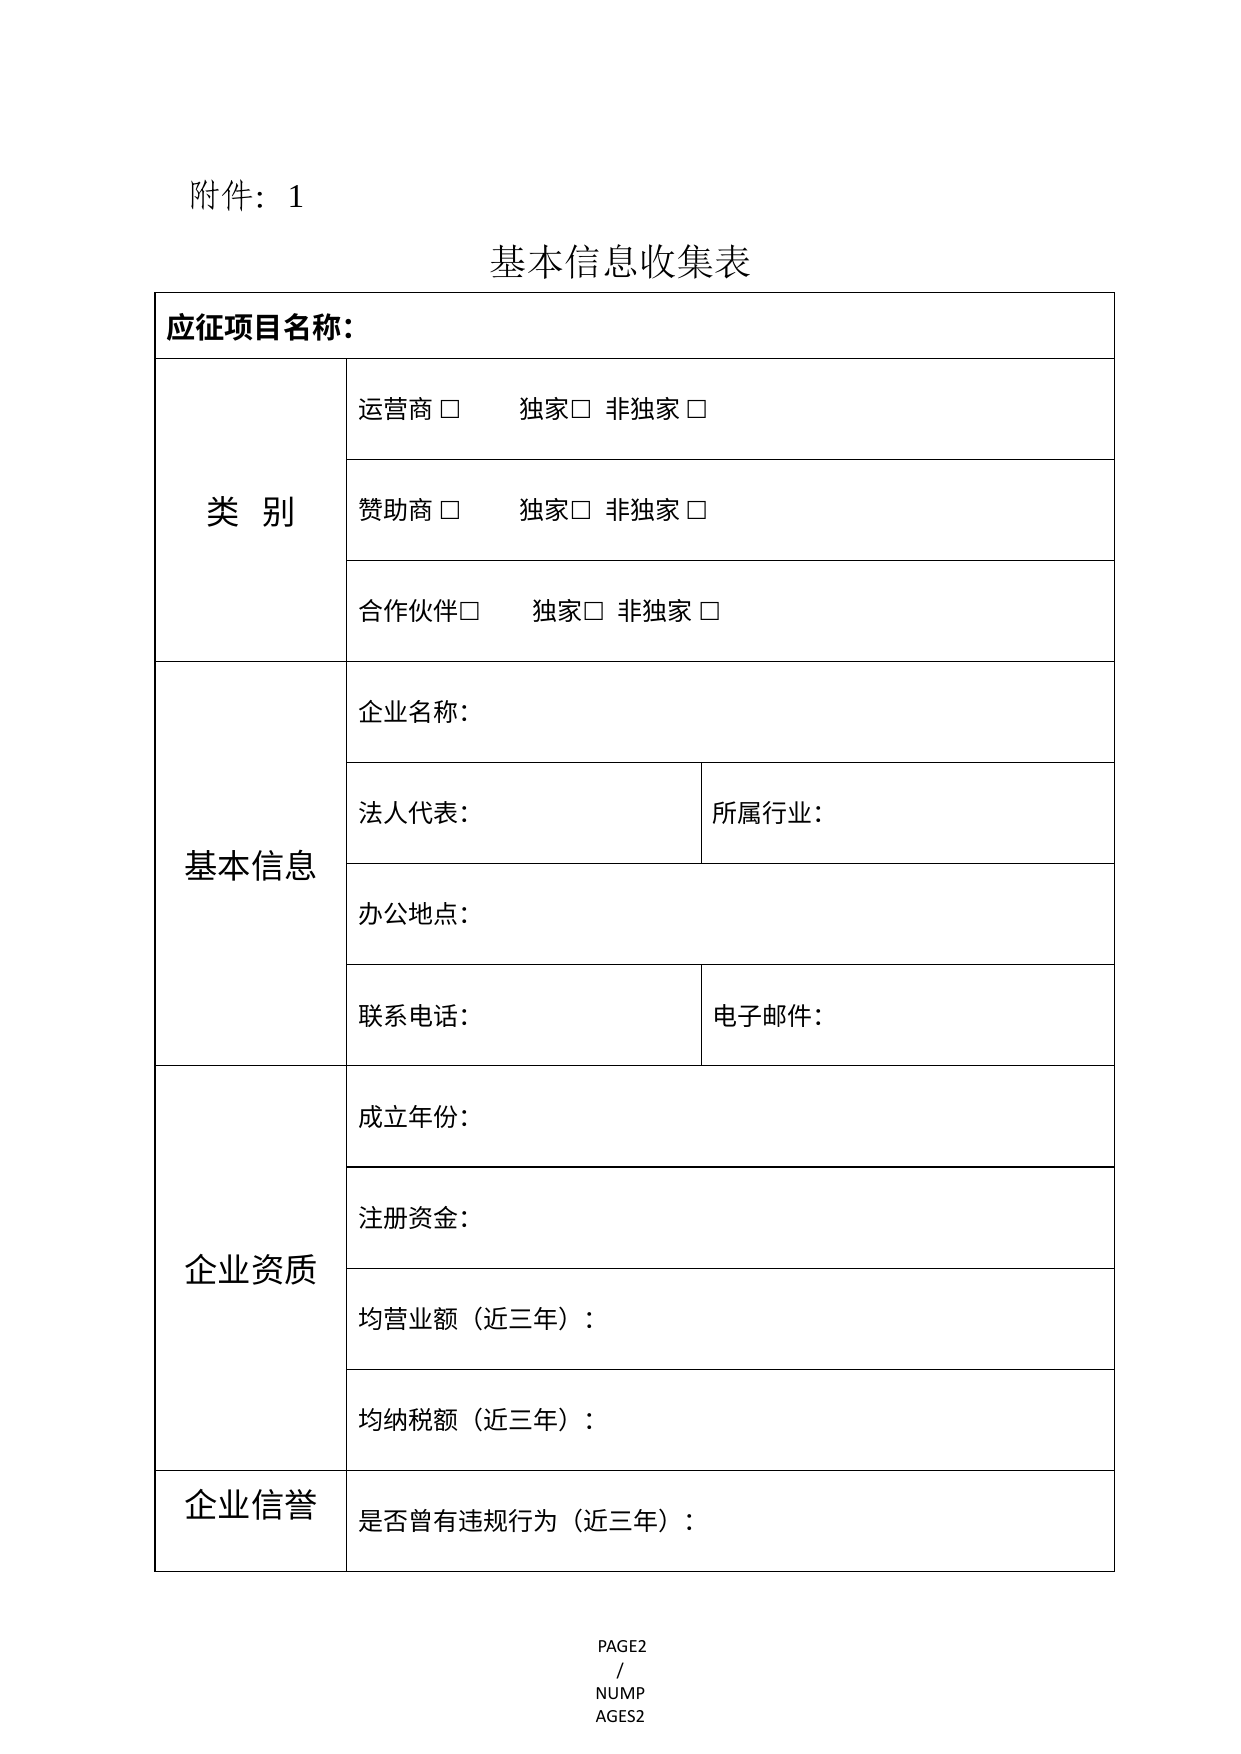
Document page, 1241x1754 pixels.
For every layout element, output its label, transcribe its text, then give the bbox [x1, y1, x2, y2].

table_cell 企业资质 [156, 1066, 346, 1469]
table_cell 联系电话： [347, 965, 701, 1065]
table_cell 运营商 独家 非独家 [347, 359, 1114, 459]
table_cell 法人代表： [347, 763, 701, 863]
table_cell 注册资金： [347, 1168, 1114, 1267]
table_cell 类 别 [156, 359, 346, 661]
table_cell 赞助商 独家 非独家 [347, 460, 1114, 560]
text 附件：1 [187, 162, 1053, 227]
table_cell 所属行业： [702, 763, 1114, 863]
table_cell 办公地点： [347, 864, 1114, 964]
table_cell 企业名称： [347, 662, 1114, 762]
table_header 应征项目名称： [156, 293, 1114, 358]
table_cell 均纳税额（近三年）： [347, 1370, 1114, 1469]
table_cell 合作伙伴 独家 非独家 [347, 561, 1114, 661]
table_cell 是否曾有违规行为（近三年）： [347, 1471, 1114, 1571]
table_cell 电子邮件： [702, 965, 1114, 1065]
table_cell 成立年份： [347, 1066, 1114, 1166]
table_cell 均营业额（近三年）： [347, 1269, 1114, 1368]
text 基本信息收集表 [187, 227, 1053, 292]
table_cell 企业信誉 [156, 1471, 346, 1571]
table_cell 基本信息 [156, 662, 346, 1065]
